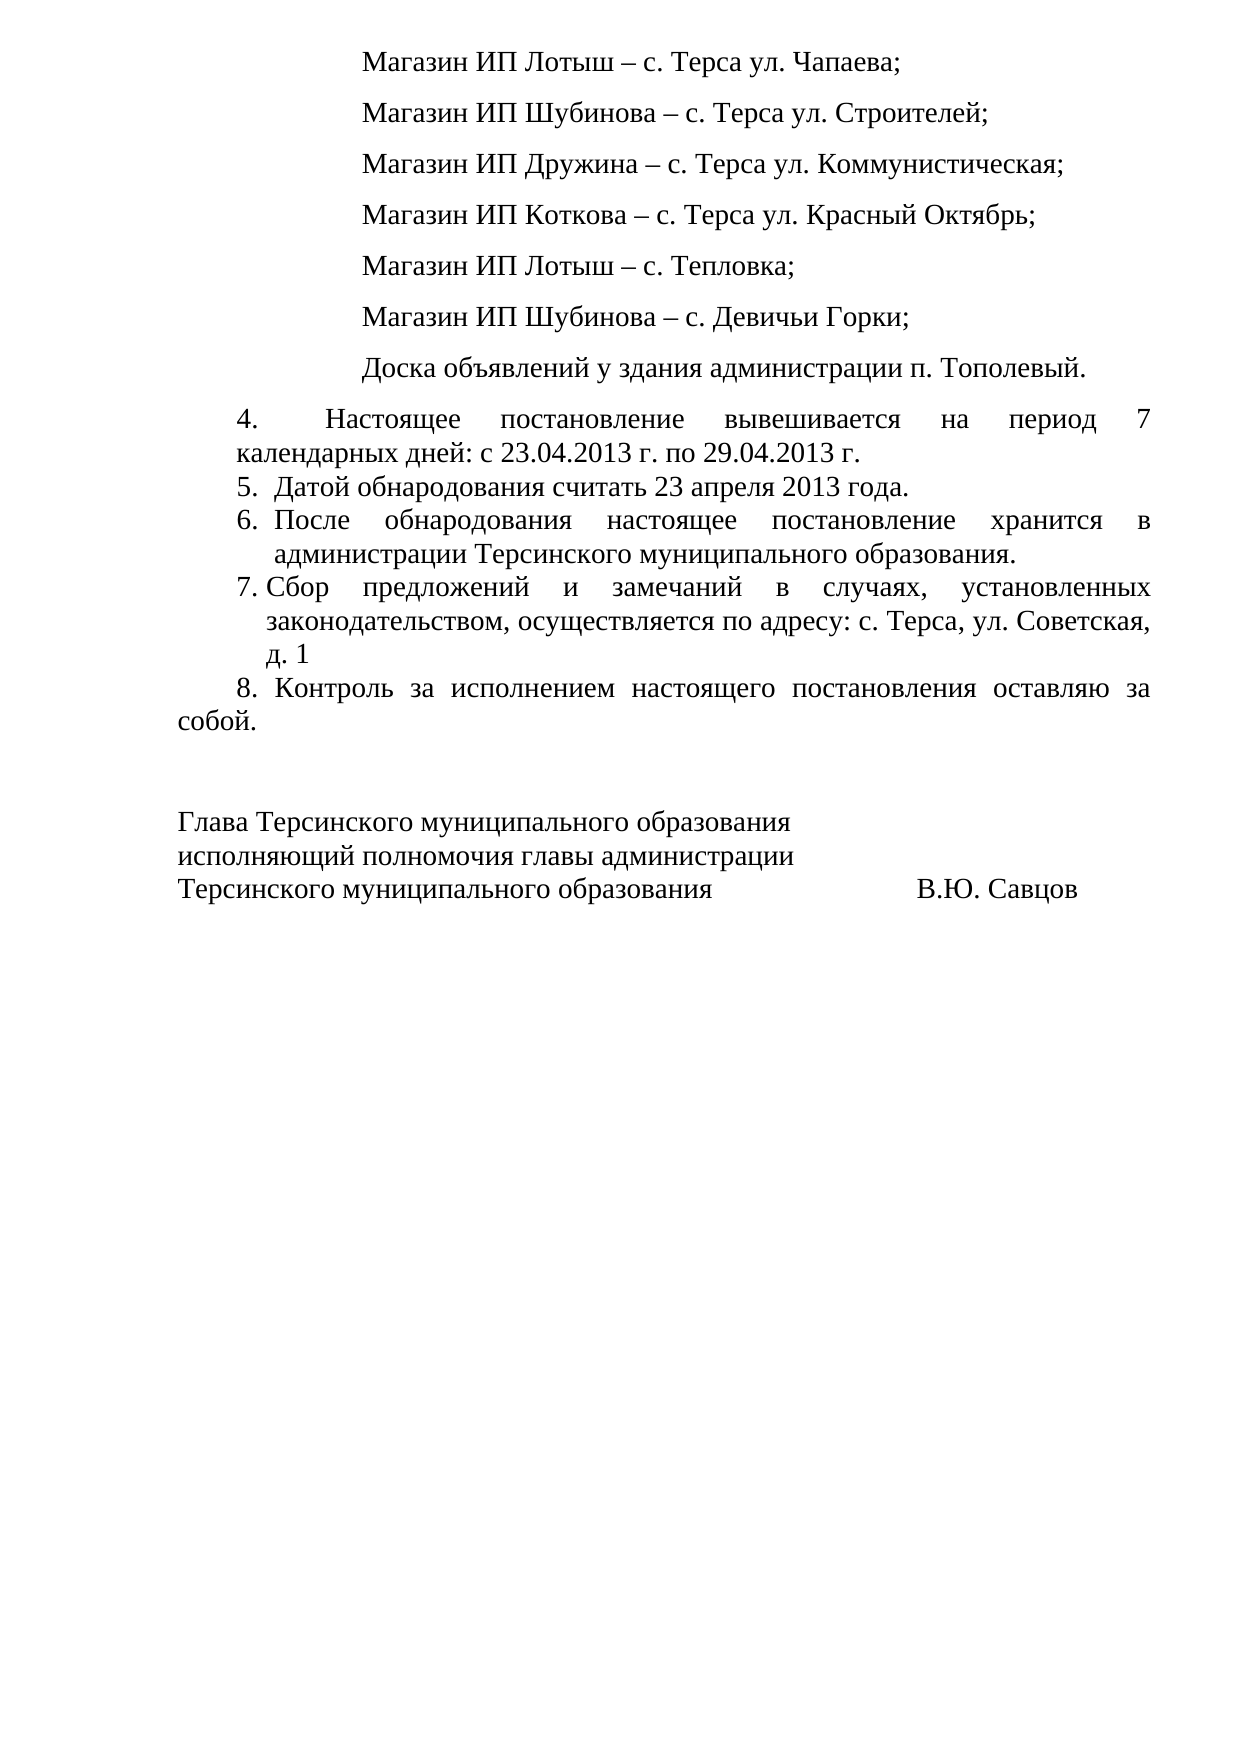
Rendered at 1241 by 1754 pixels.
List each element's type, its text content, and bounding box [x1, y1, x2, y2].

text Магазин ИП Коткова – с. Терса ул. Красный Октябрь; [252, 197, 1152, 231]
list Сбор предложений и замечаний в случаях, установленных законодательством, осуществляется по адресу: с. Терса, ул. Советская, д. 1 [236, 569, 1152, 670]
text Магазин ИП Шубинова – с. Терса ул. Строителей; [252, 95, 1152, 129]
list После обнародования настоящее постановление хранится в администрации Терсинского муниципального образования. [236, 502, 1152, 569]
text исполняющий полномочия главы администрации [177, 838, 1152, 871]
text Терсинского муниципального образования В.Ю. Савцов [177, 871, 1152, 905]
text Магазин ИП Лотыш – с. Терса ул. Чапаева; [252, 44, 1152, 78]
text Магазин ИП Шубинова – с. Девичьи Горки; [252, 299, 1152, 333]
list Настоящее постановление вывешивается на период 7 календарных дней: с 23.04.2013 г. по 29.04.2013 г. [236, 402, 1152, 469]
text Доска объявлений у здания администрации п. Тополевый. [252, 351, 1152, 384]
text Глава Терсинского муниципального образования [177, 804, 1152, 838]
text 8. Контроль за исполнением настоящего постановления оставляю за собой. [177, 670, 1152, 737]
text Магазин ИП Дружина – с. Терса ул. Коммунистическая; [252, 146, 1152, 180]
text Магазин ИП Лотыш – с. Тепловка; [252, 248, 1152, 282]
list Датой обнародования считать 23 апреля 2013 года. [236, 469, 1152, 502]
